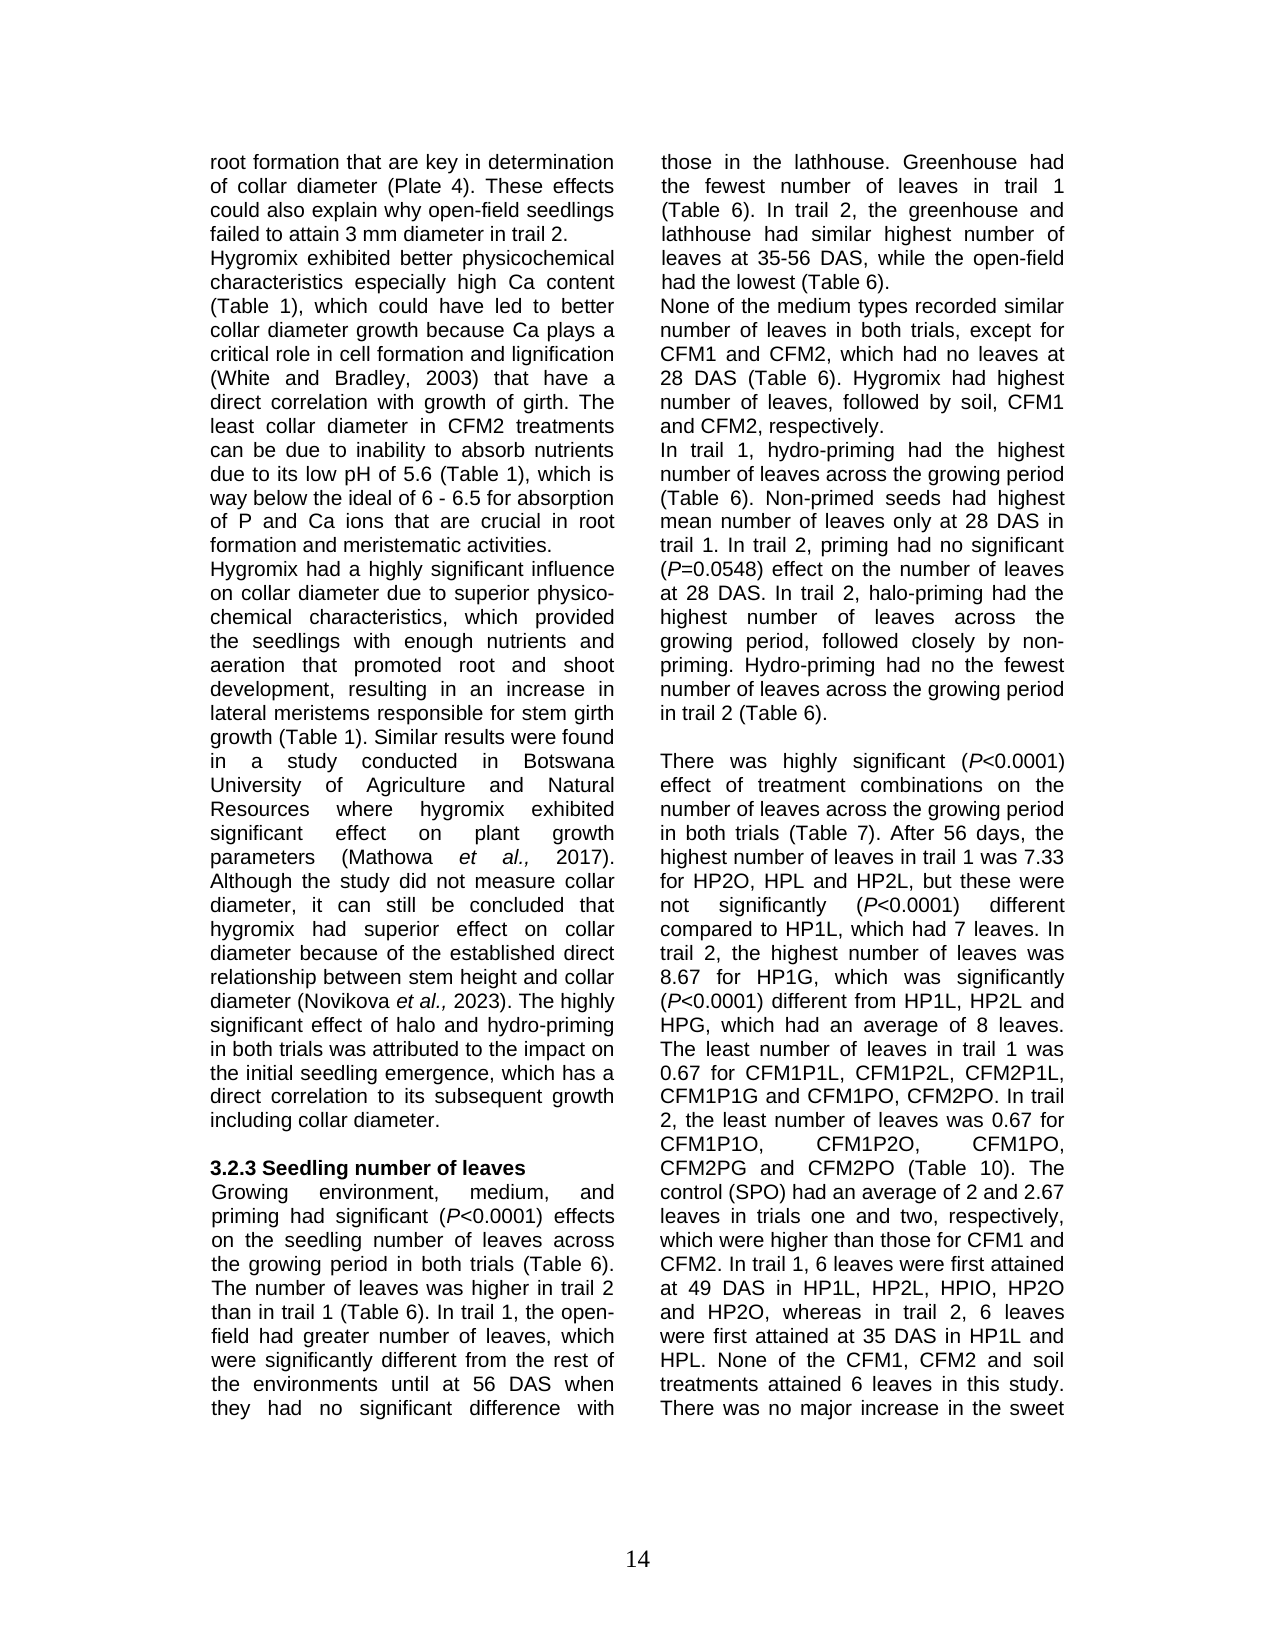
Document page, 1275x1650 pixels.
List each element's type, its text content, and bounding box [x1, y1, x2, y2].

text Growing environment, medium, and priming had significant (P<0.0001) effects on the seedling number of leaves across the growing period in both trials (Table 6). The number of leaves was higher in trail 2 than in trail 1 (Table 6). In trail 1, the open-field had greater number of leaves, which were significantly different from the rest of the environments until at 56 DAS when they had no significant difference with those in the lathhouse. Greenhouse had the fewest number of leaves in trail 1 (Table 6). In trail 2, the greenhouse and lathhouse had similar highest number of leaves at 35-56 DAS, while the open-field had the lowest (Table 6). [661, 150, 1065, 294]
text None of the medium types recorded similar number of leaves in both trials, except for CFM1 and CFM2, which had no leaves at 28 DAS (Table 6). Hygromix had highest number of leaves, followed by soil, CFM1 and CFM2, respectively. [660, 294, 1065, 437]
text In trail 1, hydro-priming had the highest number of leaves across the growing period (Table 6). Non-primed seeds had highest mean number of leaves only at 28 DAS in trail 1. In trail 2, priming had no significant (P=0.0548) effect on the number of leaves at 28 DAS. In trail 2, halo-priming had the highest number of leaves across the growing period, followed closely by non-priming. Hydro-priming had no the fewest number of leaves across the growing period in trail 2 (Table 6). [660, 437, 1065, 725]
text 3.2.3 Seedling number of leaves [210, 1156, 615, 1180]
text Growing environment, medium, and priming had significant (P<0.0001) effects on the seedling number of leaves across the growing period in both trials (Table 6). The number of leaves was higher in trail 2 than in trail 1 (Table 6). In trail 1, the open-field had greater number of leaves, which were significantly different from the rest of the environments until at 56 DAS when they had no significant difference with those in the lathhouse. Greenhouse had the fewest number of leaves in trail 1 (Table 6). In trail 2, the greenhouse and lathhouse had similar highest number of leaves at 35-56 DAS, while the open-field had the lowest (Table 6). [211, 1180, 615, 1420]
text Hygromix exhibited better physicochemical characteristics especially high Ca content (Table 1), which could have led to better collar diameter growth because Ca plays a critical role in cell formation and lignification (White and Bradley, 2003) that have a direct correlation with growth of girth. The least collar diameter in CFM2 treatments can be due to inability to absorb nutrients due to its low pH of 5.6 (Table 1), which is way below the ideal of 6 - 6.5 for absorption of P and Ca ions that are crucial in root formation and meristematic activities. [210, 246, 615, 557]
text Hygromix had a highly significant influence on collar diameter due to superior physico-chemical characteristics, which provided the seedlings with enough nutrients and aeration that promoted root and shoot development, resulting in an increase in lateral meristems responsible for stem girth growth (Table 1). Similar results were found in a study conducted in Botswana University of Agriculture and Natural Resources where hygromix exhibited significant effect on plant growth parameters (Mathowa et al., 2017). Although the study did not measure collar diameter, it can still be concluded that hygromix had superior effect on collar diameter because of the established direct relationship between stem height and collar diameter (Novikova et al., 2023). The highly significant effect of halo and hydro-priming in both trials was attributed to the impact on the initial seedling emergence, which has a direct correlation to its subsequent growth including collar diameter. [210, 557, 615, 1132]
